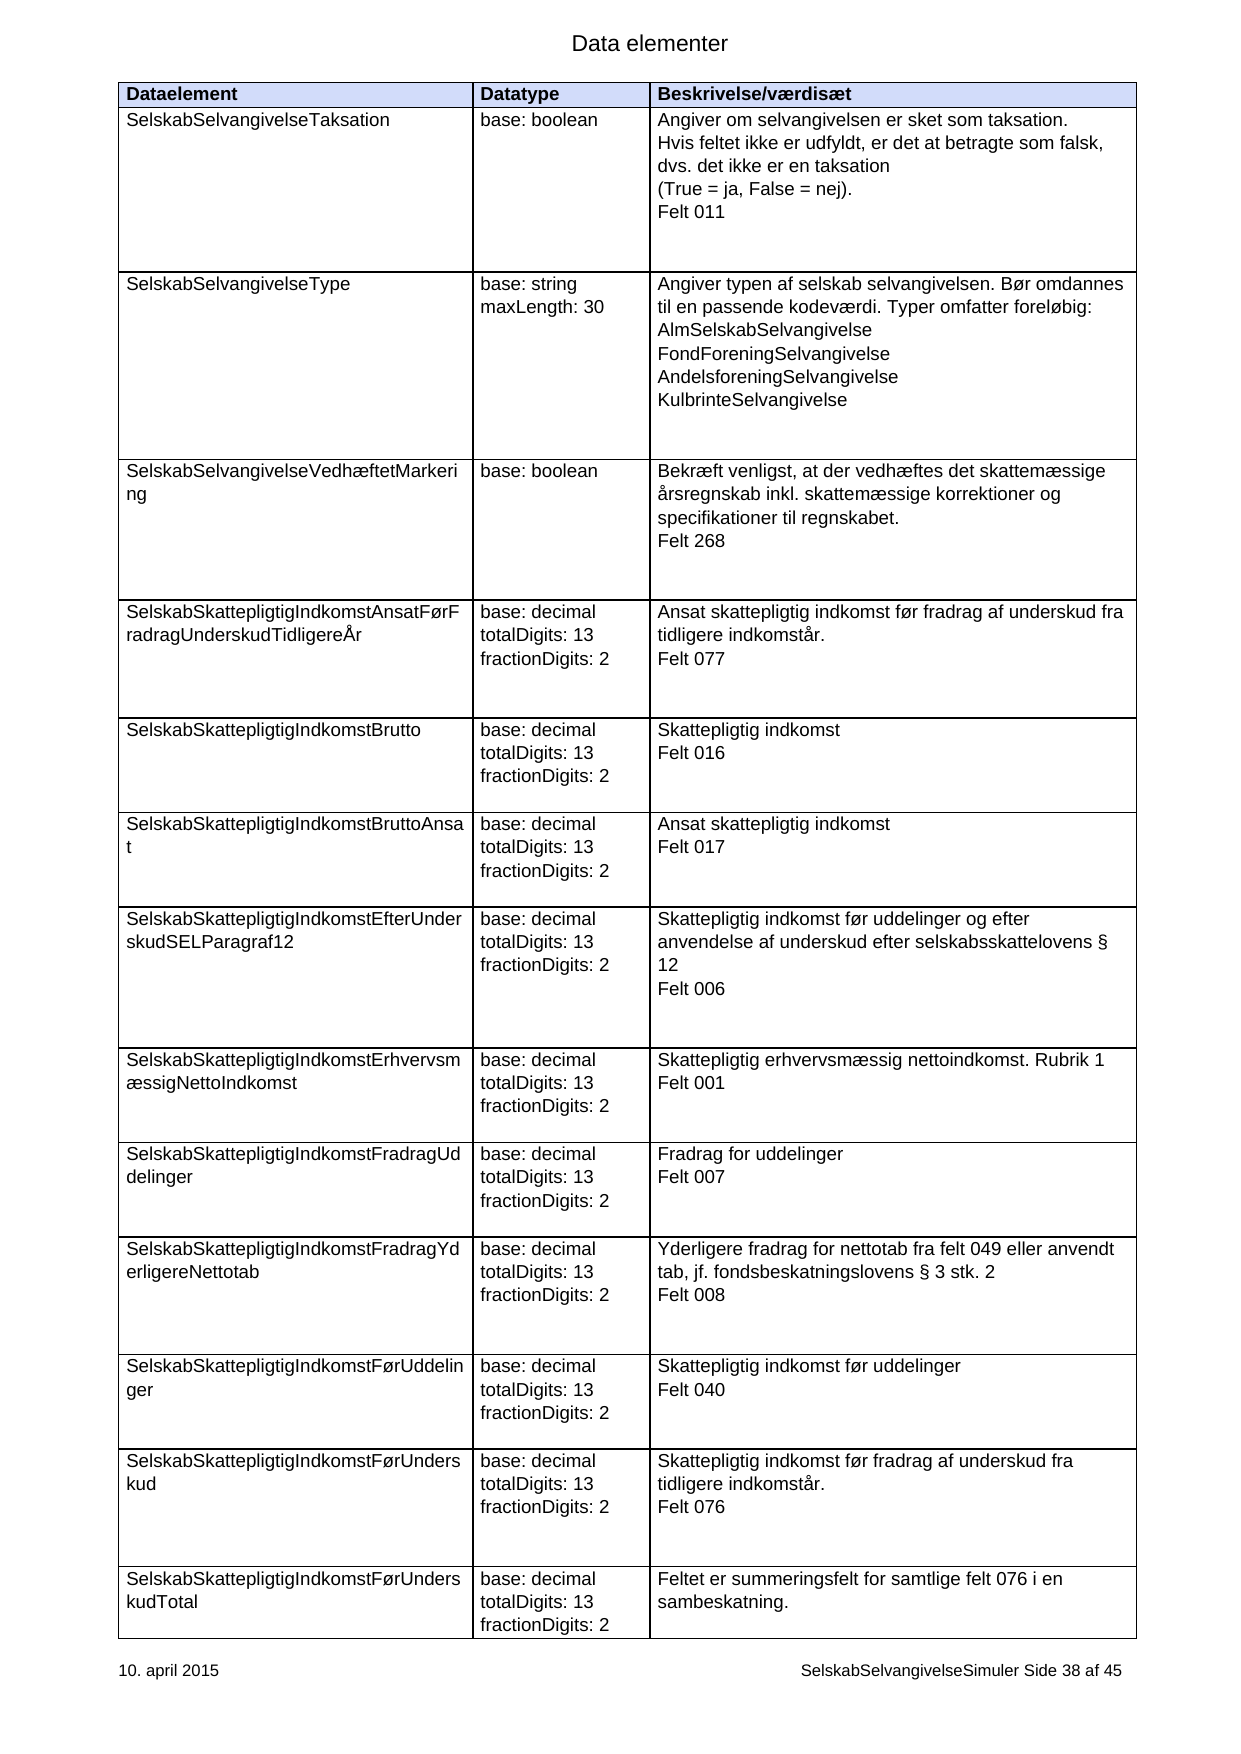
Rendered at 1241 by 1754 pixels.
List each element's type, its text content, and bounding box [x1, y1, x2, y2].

table_cell Ansat skattepligtig indkomst Felt 017 [651, 813, 1136, 906]
table_cell SelskabSkattepligtigIndkomstFørUnderskud [119, 1450, 472, 1566]
table_cell Yderligere fradrag for nettotab fra felt 049 eller anvendt tab, jf. fondsbeskatningslovens § 3 stk. 2 Felt 008 [651, 1238, 1136, 1354]
table_cell Skattepligtig erhvervsmæssig nettoindkomst. Rubrik 1 Felt 001 [651, 1049, 1136, 1141]
table_cell SelskabSkattepligtigIndkomstFørUddelinger [119, 1355, 472, 1448]
table_cell SelskabSkattepligtigIndkomstEfterUnderskudSELParagraf12 [119, 908, 472, 1047]
table_cell Fradrag for uddelinger Felt 007 [651, 1143, 1136, 1236]
table_cell base: string maxLength: 30 [474, 273, 649, 458]
table_cell base: decimal totalDigits: 13 fractionDigits: 2 [474, 1450, 649, 1566]
table_cell base: decimal totalDigits: 13 fractionDigits: 2 [474, 908, 649, 1047]
table_cell Skattepligtig indkomst før uddelinger og efter anvendelse af underskud efter selskabsskattelovens § 12 Felt 006 [651, 908, 1136, 1047]
table_cell SelskabSkattepligtigIndkomstFradragUddelinger [119, 1143, 472, 1236]
table_cell base: decimal totalDigits: 13 fractionDigits: 2 [474, 1238, 649, 1354]
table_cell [651, 1567, 1136, 1637]
table_header Datatype [474, 83, 649, 107]
table_cell SelskabSkattepligtigIndkomstErhvervsmæssigNettoIndkomst [119, 1049, 472, 1141]
table_cell base: decimal totalDigits: 13 fractionDigits: 2 [474, 1049, 649, 1141]
table_cell Angiver om selvangivelsen er sket som taksation. Hvis feltet ikke er udfyldt, er det at betragte som falsk, dvs. det ikke er en taksation (True = ja, False = nej). Felt 011 [651, 108, 1136, 271]
table_cell Bekræft venligst, at der vedhæftes det skattemæssige årsregnskab inkl. skattemæssige korrektioner og specifikationer til regnskabet. Felt 268 [651, 460, 1136, 599]
table_cell base: decimal totalDigits: 13 fractionDigits: 2 [474, 601, 649, 717]
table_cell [119, 1567, 472, 1637]
table_header Dataelement [119, 83, 472, 107]
table_cell SelskabSkattepligtigIndkomstBrutto [119, 719, 472, 812]
table_cell base: decimal totalDigits: 13 fractionDigits: 2 [474, 1143, 649, 1236]
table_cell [474, 1567, 649, 1637]
table_cell base: boolean [474, 460, 649, 599]
table_cell SelskabSkattepligtigIndkomstFradragYderligereNettotab [119, 1238, 472, 1354]
table_cell Skattepligtig indkomst Felt 016 [651, 719, 1136, 812]
table_header Beskrivelse/værdisæt [651, 83, 1136, 107]
table_cell Skattepligtig indkomst før fradrag af underskud fra tidligere indkomstår. Felt 076 [651, 1450, 1136, 1566]
table_cell SelskabSkattepligtigIndkomstBruttoAnsat [119, 813, 472, 906]
table_cell base: decimal totalDigits: 13 fractionDigits: 2 [474, 1355, 649, 1448]
table_cell base: decimal totalDigits: 13 fractionDigits: 2 [474, 813, 649, 906]
table_cell SelskabSelvangivelseTaksation [119, 108, 472, 271]
table_cell base: decimal totalDigits: 13 fractionDigits: 2 [474, 719, 649, 812]
table_cell SelskabSelvangivelseVedhæftetMarkering [119, 460, 472, 599]
table_cell Angiver typen af selskab selvangivelsen. Bør omdannes til en passende kodeværdi. Typer omfatter foreløbig: AlmSelskabSelvangivelse FondForeningSelvangivelse AndelsforeningSelvangivelse KulbrinteSelvangivelse [651, 273, 1136, 458]
table_cell SelskabSelvangivelseType [119, 273, 472, 458]
table_cell base: boolean [474, 108, 649, 271]
table_cell SelskabSkattepligtigIndkomstAnsatFørFradragUnderskudTidligereÅr [119, 601, 472, 717]
table_cell Skattepligtig indkomst før uddelinger Felt 040 [651, 1355, 1136, 1448]
table_cell Ansat skattepligtig indkomst før fradrag af underskud fra tidligere indkomstår. Felt 077 [651, 601, 1136, 717]
